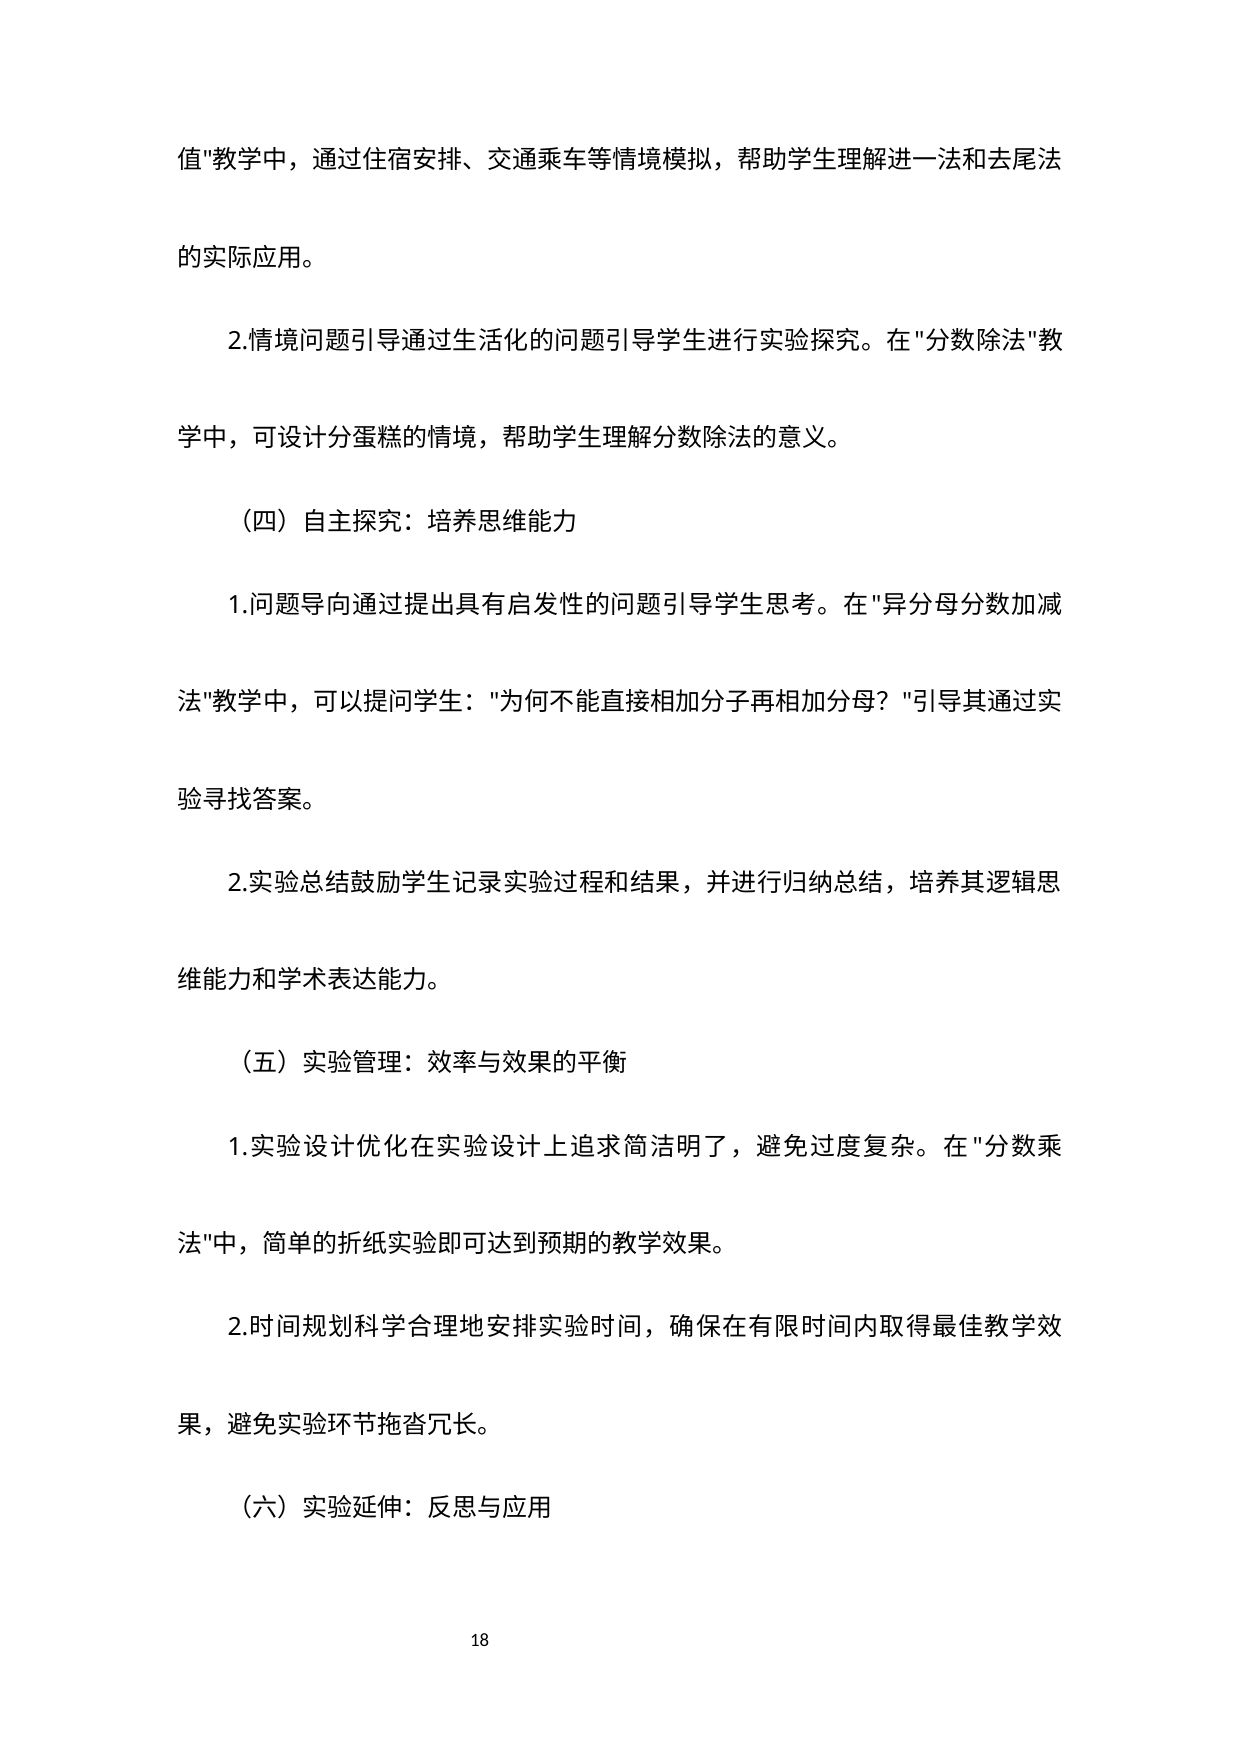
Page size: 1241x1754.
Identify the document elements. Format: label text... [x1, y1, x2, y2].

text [177, 125, 1063, 288]
text 2.情境问题引导通过生活化的问题引导学生进行实验探究。在"分数除法"教学中，可设计分蛋糕的情境，帮助学生理解分数除法的意义。 [177, 306, 1063, 468]
text （四）自主探究：培养思维能力 [177, 487, 1063, 552]
text （六）实验延伸：反思与应用 [177, 1473, 1063, 1538]
text 2.时间规划科学合理地安排实验时间，确保在有限时间内取得最佳教学效果，避免实验环节拖沓冗长。 [177, 1292, 1063, 1455]
text 1.问题导向通过提出具有启发性的问题引导学生思考。在"异分母分数加减法"教学中，可以提问学生："为何不能直接相加分子再相加分母？"引导其通过实验寻找答案。 [177, 570, 1063, 830]
text （五）实验管理：效率与效果的平衡 [177, 1028, 1063, 1093]
text 2.实验总结鼓励学生记录实验过程和结果，并进行归纳总结，培养其逻辑思维能力和学术表达能力。 [177, 848, 1063, 1010]
text 1.实验设计优化在实验设计上追求简洁明了，避免过度复杂。在"分数乘法"中，简单的折纸实验即可达到预期的教学效果。 [177, 1112, 1063, 1274]
